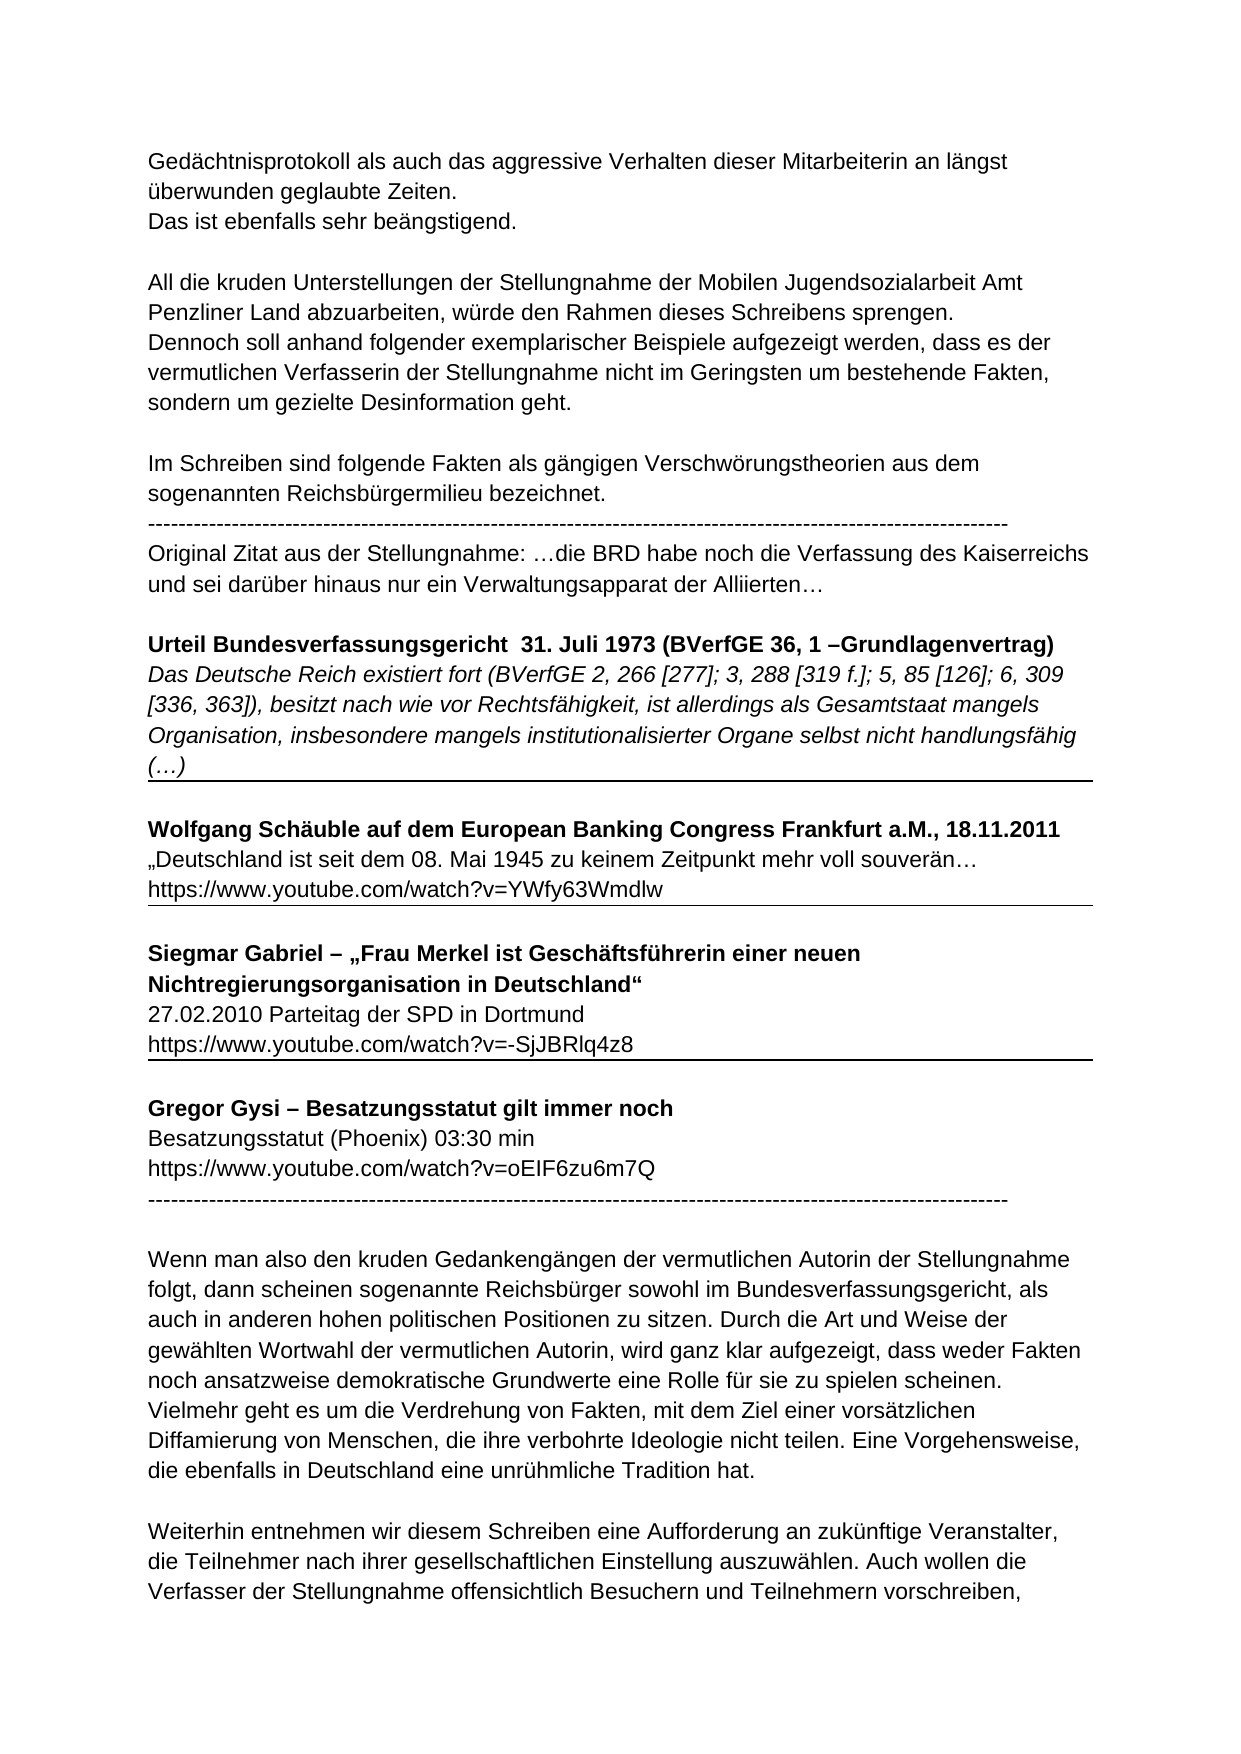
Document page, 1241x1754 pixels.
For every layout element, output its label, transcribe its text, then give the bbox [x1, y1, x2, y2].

text https://www.youtube.com/watch?v=YWfy63Wmdlw [148, 876, 1093, 905]
text 27.02.2010 Parteitag der SPD in Dortmund [148, 1001, 1093, 1027]
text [148, 1518, 1093, 1605]
text Wolfgang Schäuble auf dem European Banking Congress Frankfurt a.M., 18.11.2011 [148, 816, 1093, 842]
text Original Zitat aus der Stellungnahme: …die BRD habe noch die Verfassung des Kaiserreichs und sei darüber hinaus nur ein Verwaltungsapparat der Alliierten… [148, 540, 1093, 597]
text ----------------------------------------------------------------------------------------------------------------- [148, 1186, 1093, 1212]
text Das ist ebenfalls sehr beängstigend. [148, 208, 1093, 234]
text Siegmar Gabriel – „Frau Merkel ist Geschäftsführerin einer neuen Nichtregierungsorganisation in Deutschland“ [148, 940, 1093, 997]
text Wenn man also den kruden Gedankengängen der vermutlichen Autorin der Stellungnahme folgt, dann scheinen sogenannte Reichsbürger sowohl im Bundesverfassungsgericht, als auch in anderen hohen politischen Positionen zu sitzen. Durch die Art und Weise der gewählten Wortwahl der vermutlichen Autorin, wird ganz klar aufgezeigt, dass weder Fakten noch ansatzweise demokratische Grundwerte eine Rolle für sie zu spielen scheinen. Vielmehr geht es um die Verdrehung von Fakten, mit dem Ziel einer vorsätzlichen Diffamierung von Menschen, die ihre verbohrte Ideologie nicht teilen. Eine Vorgehensweise, die ebenfalls in Deutschland eine unrühmliche Tradition hat. [148, 1246, 1093, 1484]
text https://www.youtube.com/watch?v=oEIF6zu6m7Q [148, 1155, 1093, 1182]
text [148, 148, 1093, 204]
text Das Deutsche Reich existiert fort (BVerfGE 2, 266 [277]; 3, 288 [319 f.]; 5, 85 [126]; 6, 309 [336, 363]), besitzt nach wie vor Rechtsfähigkeit, ist allerdings als Gesamtstaat mangels Organisation, insbesondere mangels institutionalisierter Organe selbst nicht handlungsfähig (…) [148, 661, 1093, 780]
text Urteil Bundesverfassungsgericht 31. Juli 1973 (BVerfGE 36, 1 –Grundlagenvertrag) [148, 631, 1093, 657]
text „Deutschland ist seit dem 08. Mai 1945 zu keinem Zeitpunkt mehr voll souverän… [148, 846, 1093, 872]
text ----------------------------------------------------------------------------------------------------------------- [148, 510, 1093, 536]
text Besatzungsstatut (Phoenix) 03:30 min [148, 1125, 1093, 1152]
text https://www.youtube.com/watch?v=-SjJBRlq4z8 [148, 1031, 1093, 1059]
text All die kruden Unterstellungen der Stellungnahme der Mobilen Jugendsozialarbeit Amt Penzliner Land abzuarbeiten, würde den Rahmen dieses Schreibens sprengen. [148, 268, 1093, 325]
text Im Schreiben sind folgende Fakten als gängigen Verschwörungstheorien aus dem sogenannten Reichsbürgermilieu bezeichnet. [148, 450, 1093, 506]
text Gregor Gysi – Besatzungsstatut gilt immer noch [148, 1095, 1093, 1121]
text Dennoch soll anhand folgender exemplarischer Beispiele aufgezeigt werden, dass es der vermutlichen Verfasserin der Stellungnahme nicht im Geringsten um bestehende Fakten, sondern um gezielte Desinformation geht. [148, 329, 1093, 416]
